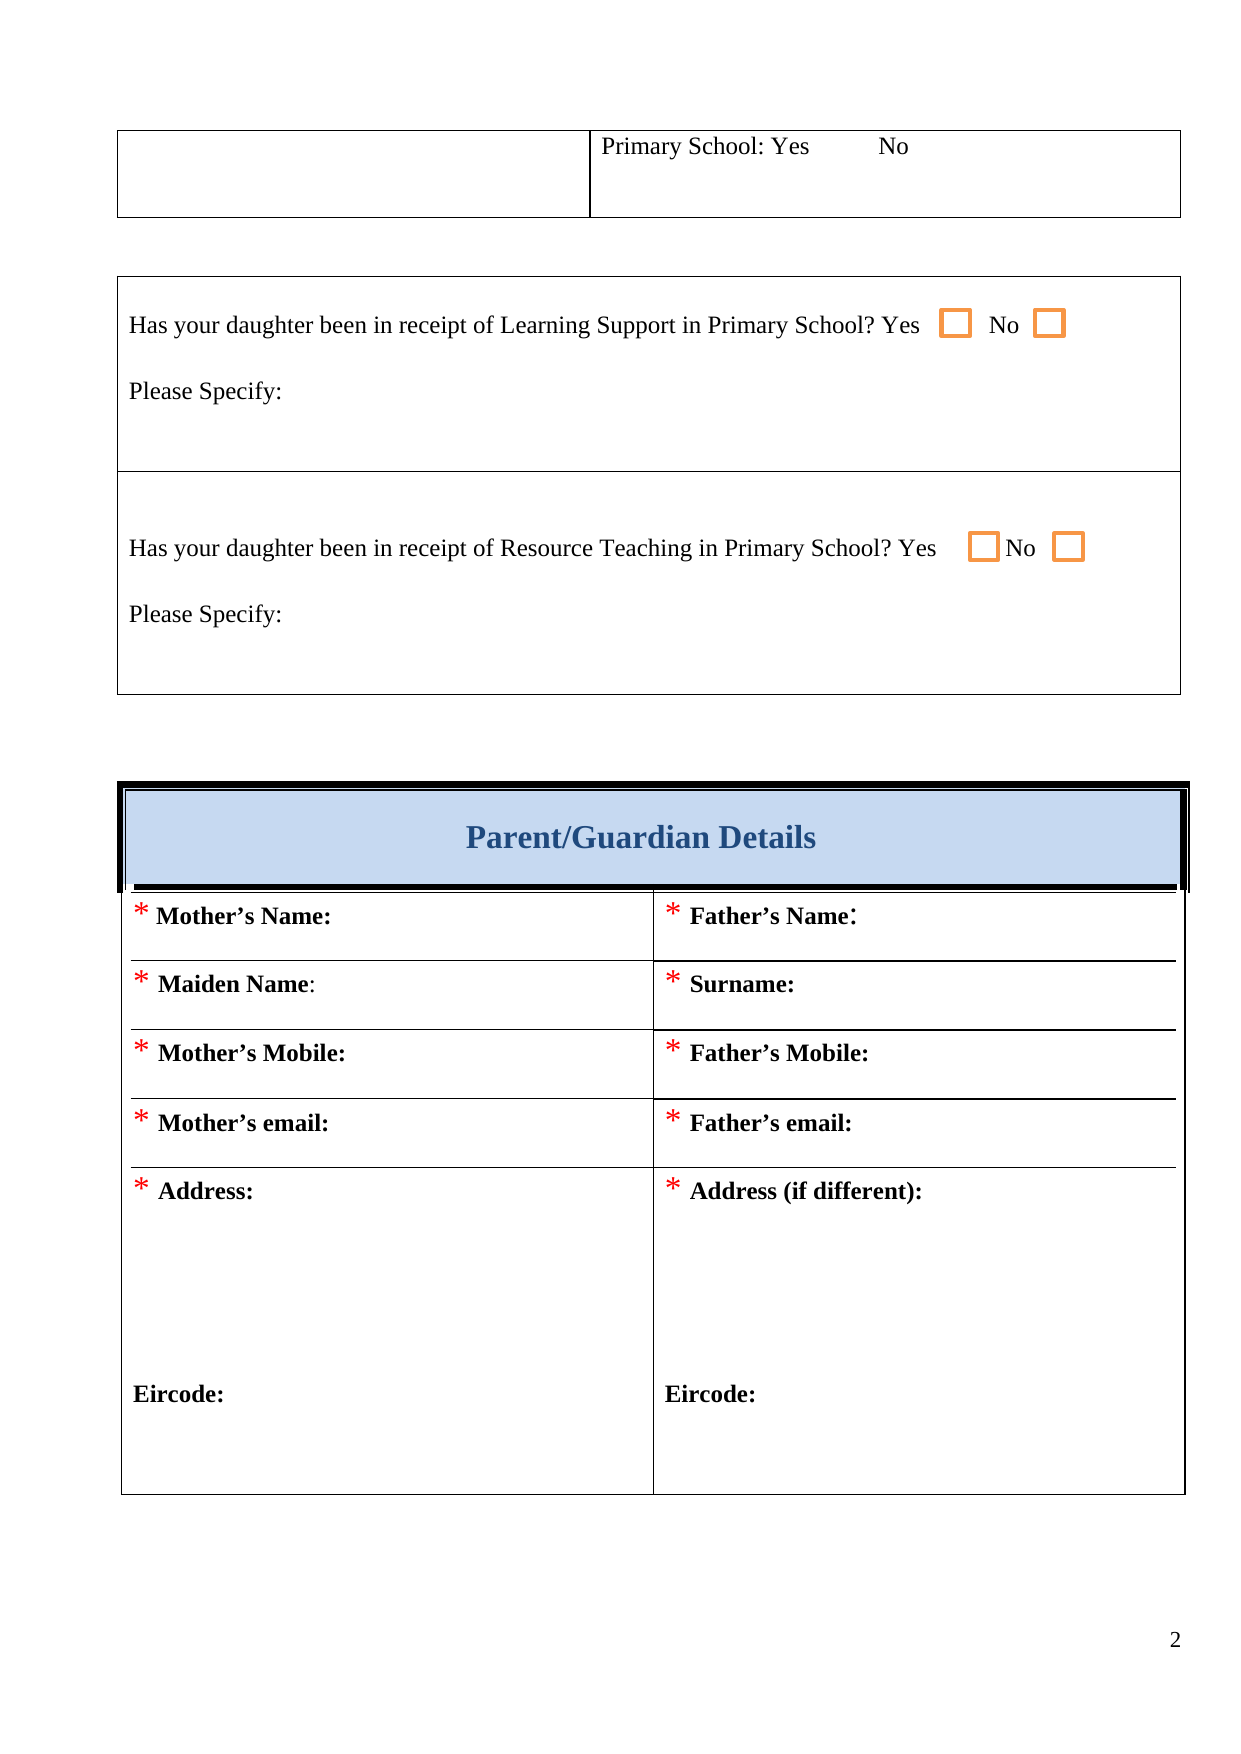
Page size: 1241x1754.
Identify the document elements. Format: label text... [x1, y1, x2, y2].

table_cell Has your daughter been in receipt of Resource Teaching in Primary School? Yes No Please Specify: [118, 472, 1180, 694]
table_header Has your daughter been in receipt of Learning Support in Primary School? Yes No Please Specify: [118, 277, 1180, 471]
table_cell * Father’s Name: [654, 884, 1184, 959]
table_header Parent/Guardian Details [126, 791, 1180, 884]
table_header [118, 131, 589, 217]
table_cell * Mother’s Mobile: [122, 1029, 653, 1098]
table_cell * Mother’s Name: [122, 884, 653, 959]
table_cell * Address: Eircode: [122, 1167, 653, 1494]
table_cell * Address (if different): Eircode: [654, 1167, 1184, 1494]
table_cell * Father’s Mobile: [654, 1029, 1184, 1098]
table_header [591, 131, 1180, 217]
table_cell * Maiden Name: [122, 960, 653, 1029]
table_cell * Father’s email: [654, 1098, 1184, 1167]
table_cell * Surname: [654, 960, 1184, 1029]
table_cell * Mother’s email: [122, 1098, 653, 1167]
